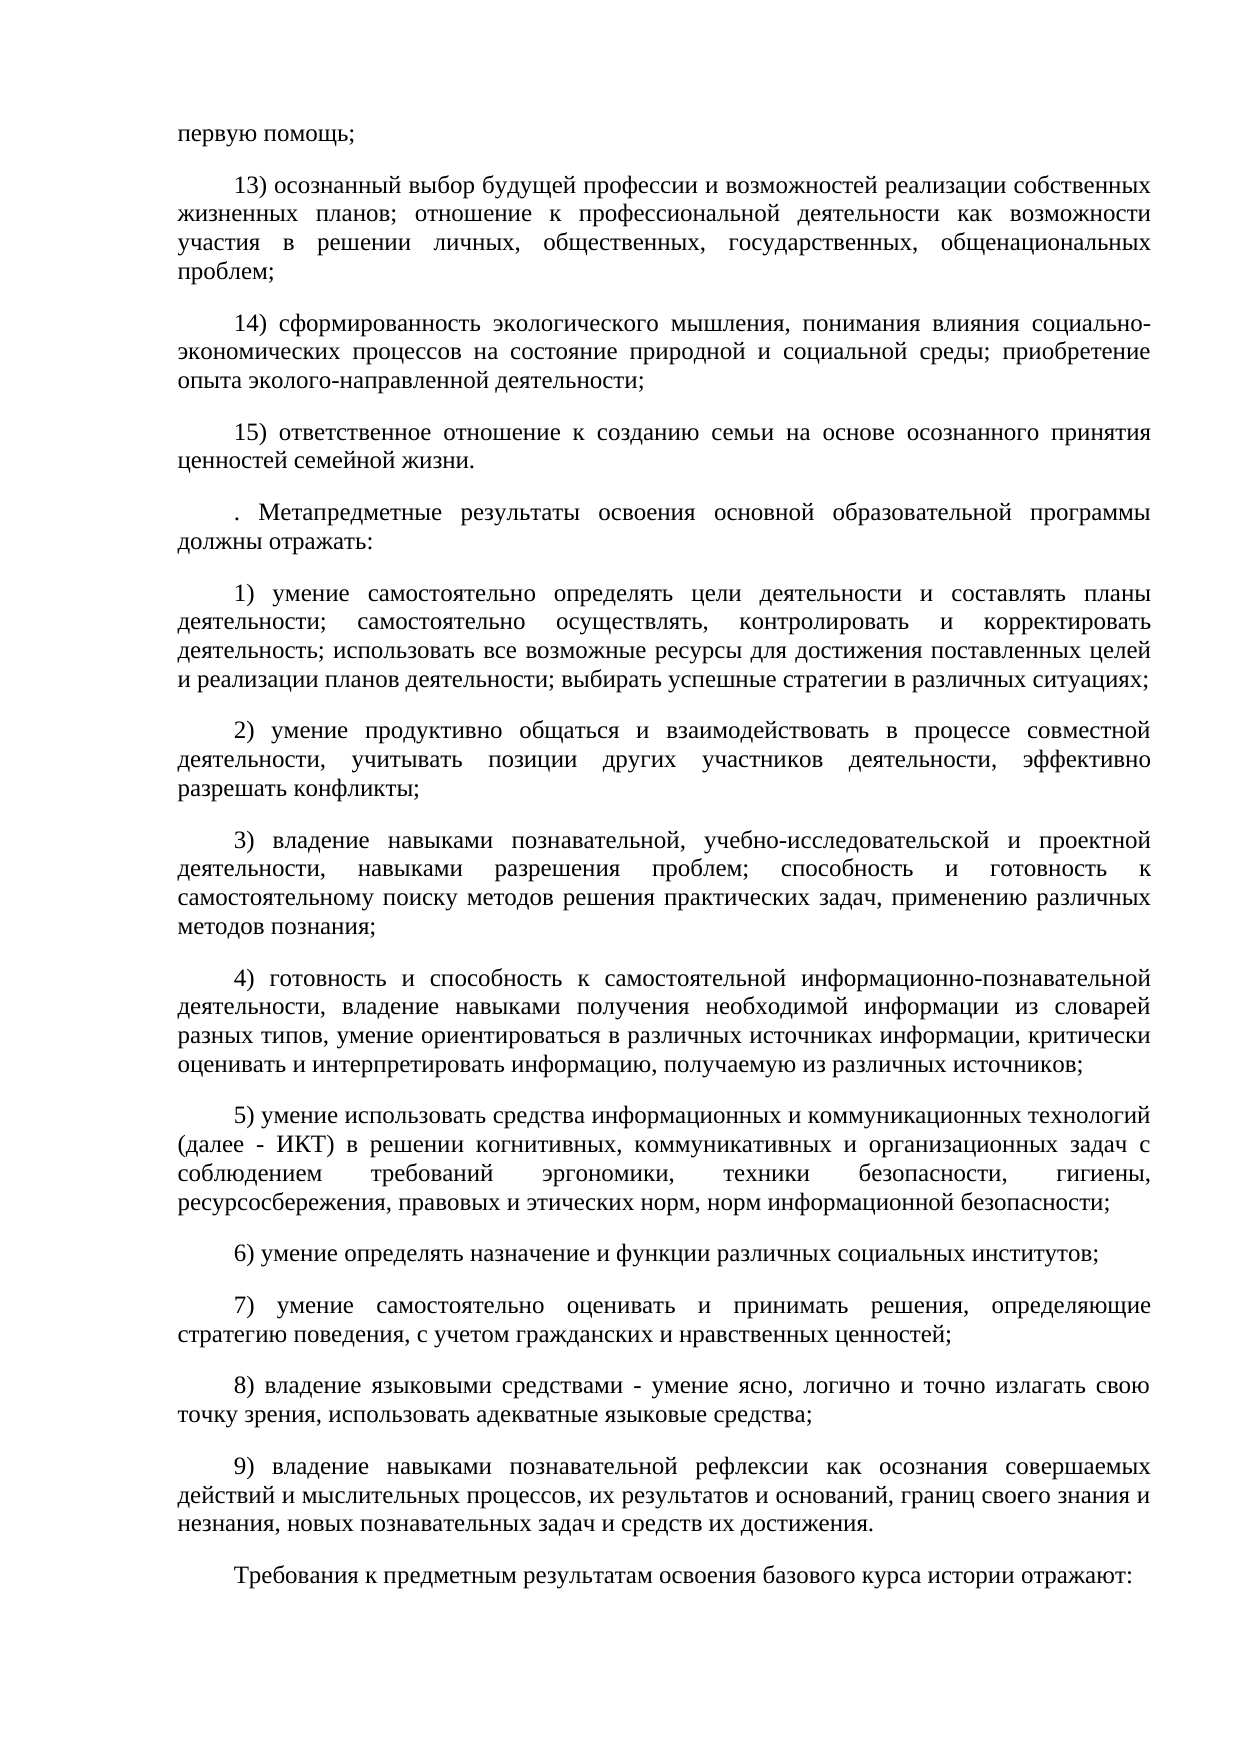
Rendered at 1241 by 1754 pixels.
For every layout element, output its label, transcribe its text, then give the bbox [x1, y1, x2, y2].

text 8) владение языковыми средствами - умение ясно, логично и точно излагать свою точку зрения, использовать адекватные языковые средства; [177, 1371, 1152, 1428]
text 2) умение продуктивно общаться и взаимодействовать в процессе совместной деятельности, учитывать позиции других участников деятельности, эффективно разрешать конфликты; [177, 716, 1152, 802]
text 7) умение самостоятельно оценивать и принимать решения, определяющие стратегию поведения, с учетом гражданских и нравственных ценностей; [177, 1290, 1152, 1348]
text 13) осознанный выбор будущей профессии и возможностей реализации собственных жизненных планов; отношение к профессиональной деятельности как возможности участия в решении личных, общественных, государственных, общенациональных проблем; [177, 170, 1152, 285]
text 14) сформированность экологического мышления, понимания влияния социально-экономических процессов на состояние природной и социальной среды; приобретение опыта эколого-направленной деятельности; [177, 308, 1152, 394]
text 6) умение определять назначение и функции различных социальных институтов; [177, 1238, 1152, 1267]
text Требования к предметным результатам освоения базового курса истории отражают: [177, 1560, 1152, 1589]
text 15) ответственное отношение к созданию семьи на основе осознанного принятия ценностей семейной жизни. [177, 417, 1152, 474]
text 5) умение использовать средства информационных и коммуникационных технологий (далее - ИКТ) в решении когнитивных, коммуникативных и организационных задач с соблюдением требований эргономики, техники безопасности, гигиены, ресурсосбережения, правовых и этических норм, норм информационной безопасности; [177, 1101, 1152, 1216]
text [177, 118, 1152, 147]
text 4) готовность и способность к самостоятельной информационно-познавательной деятельности, владение навыками получения необходимой информации из словарей разных типов, умение ориентироваться в различных источниках информации, критически оценивать и интерпретировать информацию, получаемую из различных источников; [177, 963, 1152, 1078]
text 1) умение самостоятельно определять цели деятельности и составлять планы деятельности; самостоятельно осуществлять, контролировать и корректировать деятельность; использовать все возможные ресурсы для достижения поставленных целей и реализации планов деятельности; выбирать успешные стратегии в различных ситуациях; [177, 578, 1152, 693]
text . Метапредметные результаты освоения основной образовательной программы должны отражать: [177, 497, 1152, 555]
text 9) владение навыками познавательной рефлексии как осознания совершаемых действий и мыслительных процессов, их результатов и оснований, границ своего знания и незнания, новых познавательных задач и средств их достижения. [177, 1451, 1152, 1537]
text 3) владение навыками познавательной, учебно-исследовательской и проектной деятельности, навыками разрешения проблем; способность и готовность к самостоятельному поиску методов решения практических задач, применению различных методов познания; [177, 825, 1152, 940]
